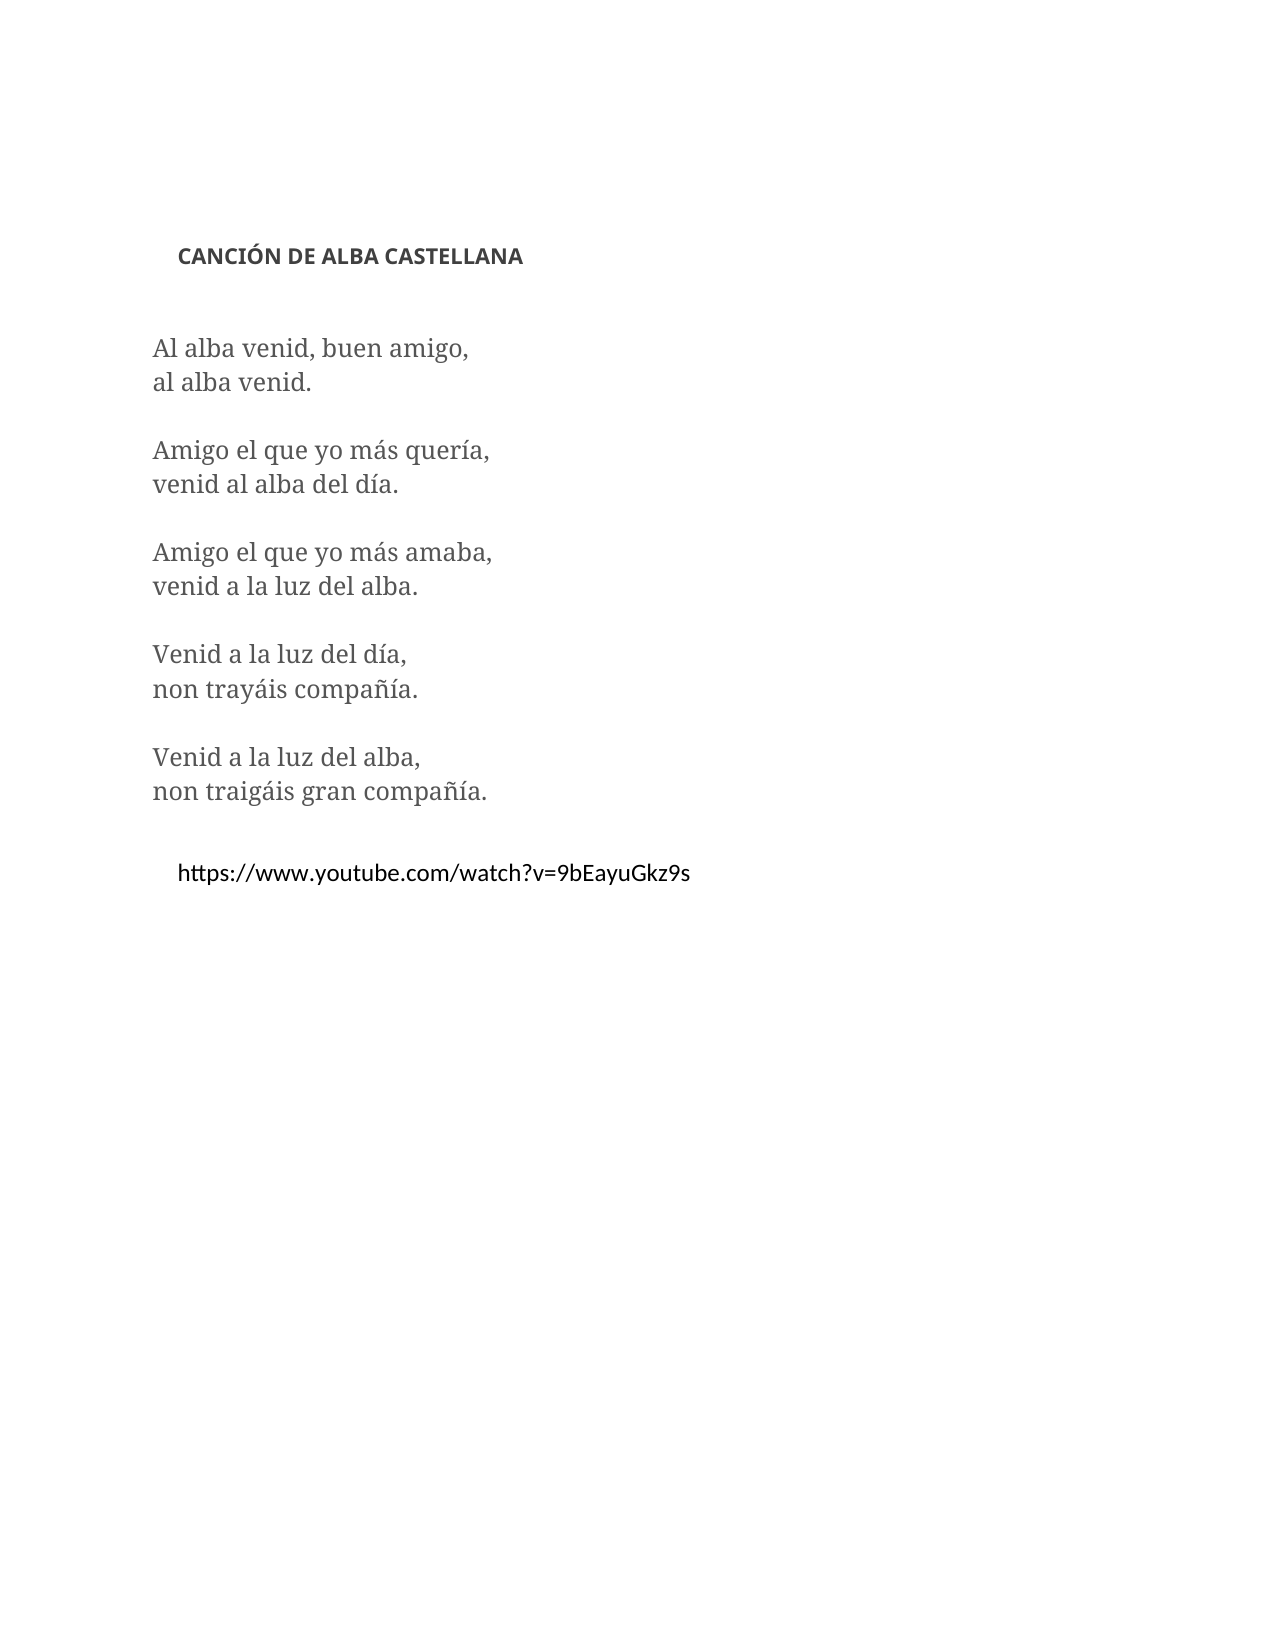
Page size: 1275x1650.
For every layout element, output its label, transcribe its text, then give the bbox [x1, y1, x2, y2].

text Al alba venid, buen amigo, [152, 331, 1098, 365]
text venid al alba del día. [152, 467, 1098, 501]
text venid a la luz del alba. [152, 569, 1098, 603]
text non traigáis gran compañía. [152, 773, 1098, 807]
text Venid a la luz del alba, [152, 739, 1098, 773]
text CANCIÓN DE ALBA CASTELLANA [177, 241, 1098, 271]
text Amigo el que yo más quería, [152, 433, 1098, 467]
text non trayáis compañía. [152, 671, 1098, 705]
text Venid a la luz del día, [152, 637, 1098, 671]
text https://www.youtube.com/watch?v=9bEayuGkz9s [177, 857, 1098, 888]
text al alba venid. [152, 365, 1098, 399]
text Amigo el que yo más amaba, [152, 535, 1098, 569]
